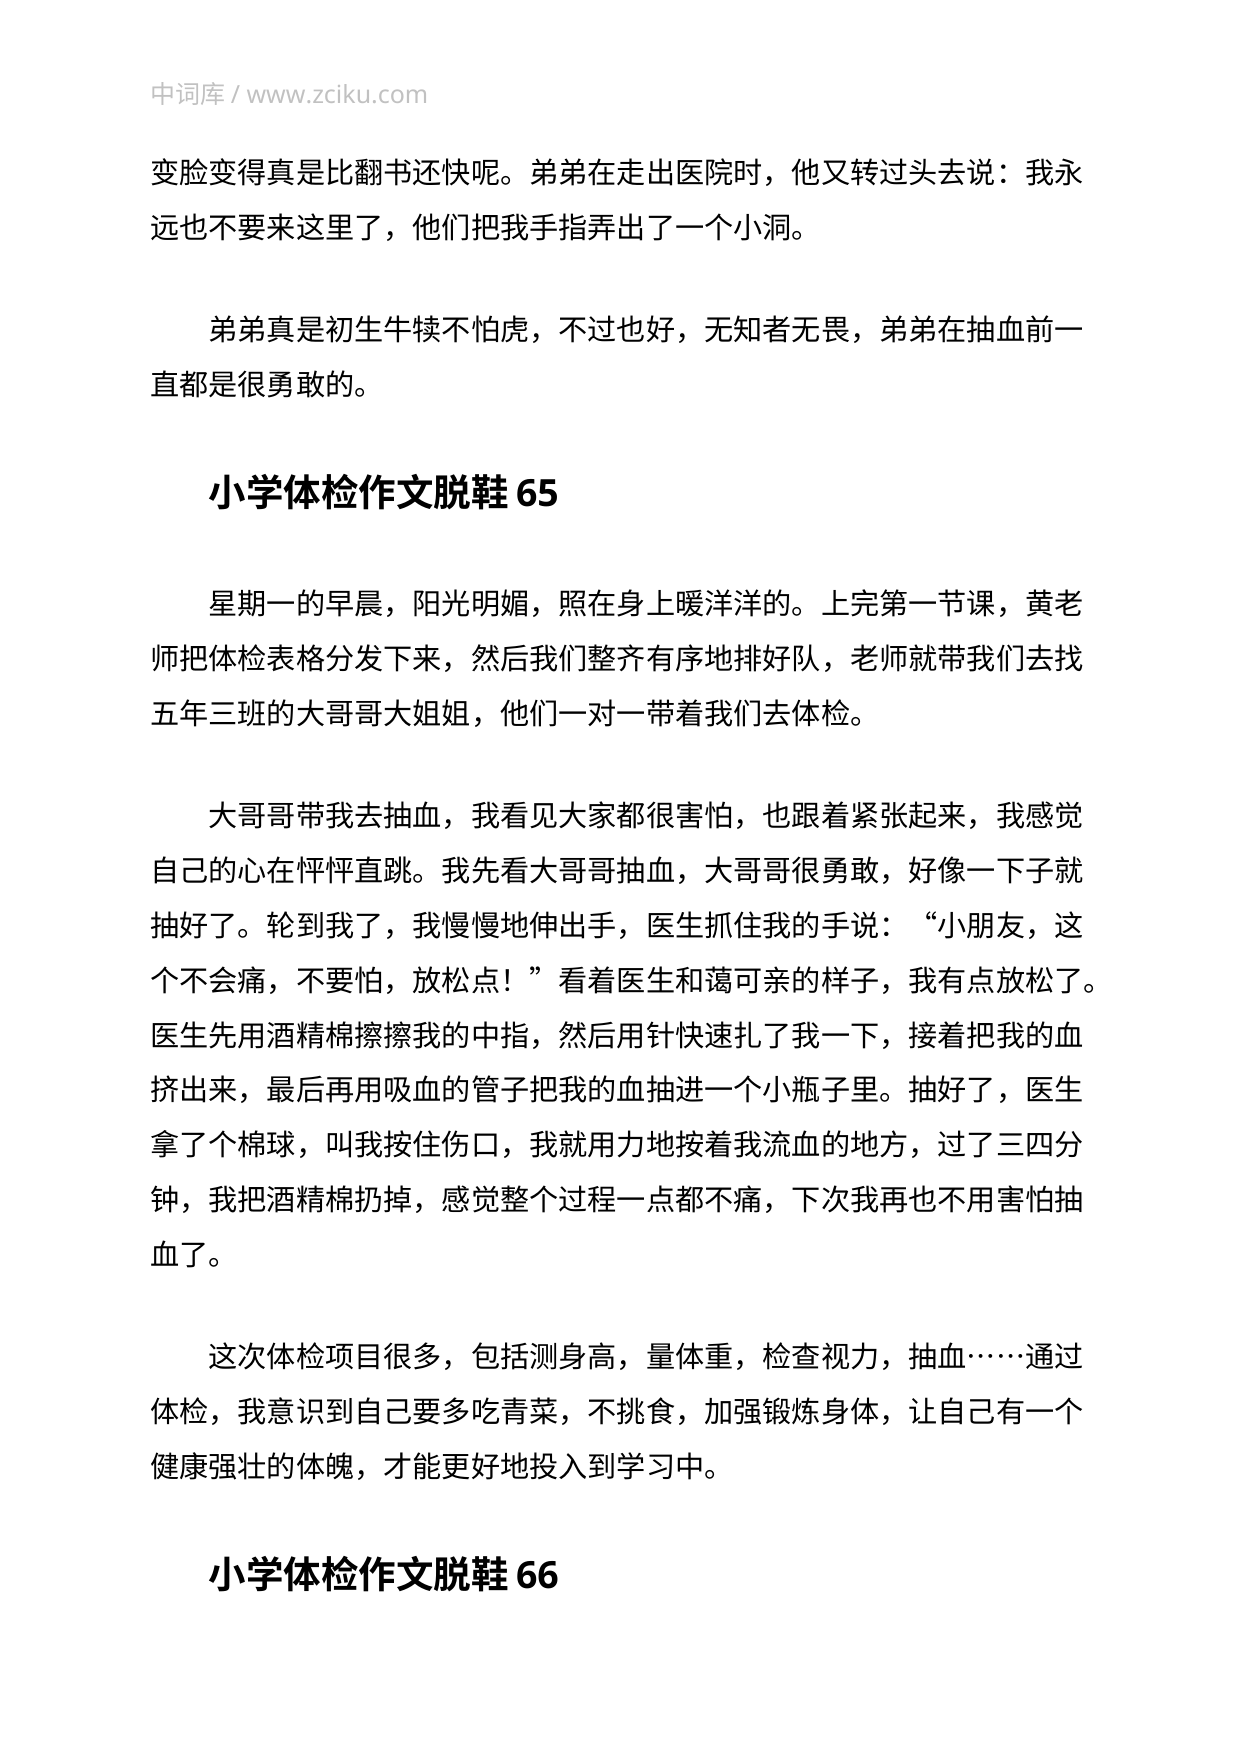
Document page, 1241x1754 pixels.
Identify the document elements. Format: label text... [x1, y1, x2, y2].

text 小学体检作文脱鞋66 [150, 1545, 1090, 1599]
text 大哥哥带我去抽血，我看见大家都很害怕，也跟着紧张起来，我感觉自己的心在怦怦直跳。我先看大哥哥抽血，大哥哥很勇敢，好像一下子就抽好了。轮到我了，我慢慢地伸出手，医生抓住我的手说：“小朋友，这个不会痛，不要怕，放松点！”看着医生和蔼可亲的样子，我有点放松了。医生先用酒精棉擦擦我的中指，然后用针快速扎了我一下，接着把我的血挤出来，最后再用吸血的管子把我的血抽进一个小瓶子里。抽好了，医生拿了个棉球，叫我按住伤口，我就用力地按着我流血的地方，过了三四分钟，我把酒精棉扔掉，感觉整个过程一点都不痛，下次我再也不用害怕抽血了。 [150, 792, 1090, 1274]
text 星期一的早晨，阳光明媚，照在身上暖洋洋的。上完第一节课，黄老师把体检表格分发下来，然后我们整齐有序地排好队，老师就带我们去找五年三班的大哥哥大姐姐，他们一对一带着我们去体检。 [150, 581, 1090, 733]
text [150, 150, 1090, 247]
text 这次体检项目很多，包括测身高，量体重，检查视力，抽血……通过体检，我意识到自己要多吃青菜，不挑食，加强锻炼身体，让自己有一个健康强壮的体魄，才能更好地投入到学习中。 [150, 1333, 1090, 1486]
text 小学体检作文脱鞋65 [150, 463, 1090, 518]
text 弟弟真是初生牛犊不怕虎，不过也好，无知者无畏，弟弟在抽血前一直都是很勇敢的。 [150, 307, 1090, 404]
